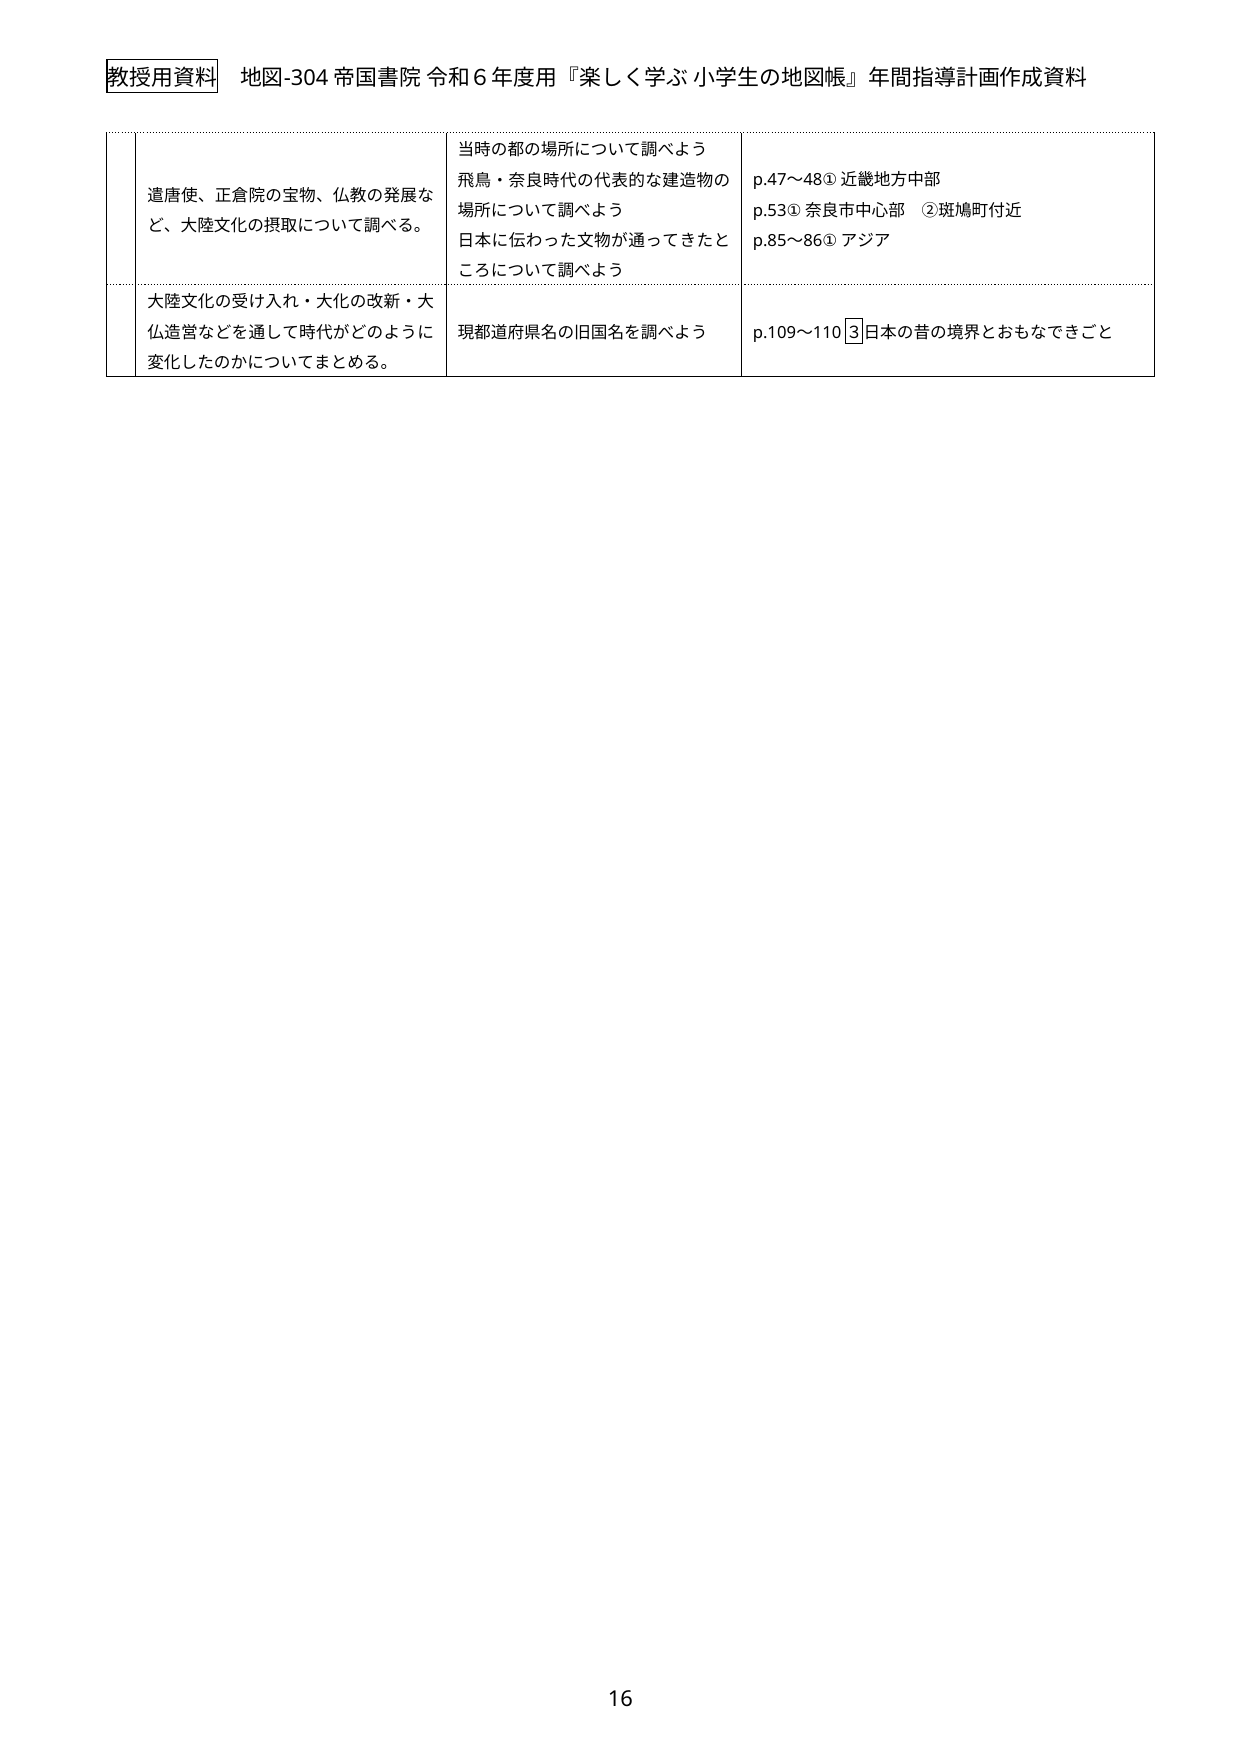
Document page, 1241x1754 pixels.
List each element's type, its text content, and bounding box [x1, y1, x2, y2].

table_cell p.109～110３日本の昔の境界とおもなできごと [742, 284, 1154, 376]
table_cell まとめ [107, 284, 135, 376]
table_cell 遣唐使、正倉院の宝物、仏教の発展など、大陸文化の摂取について調べる。 [136, 132, 446, 284]
table_cell 現都道府県名の旧国名を調べよう [447, 284, 741, 376]
table_cell 調べる [107, 132, 136, 284]
table_cell 当時の都の場所について調べよう 飛鳥・奈良時代の代表的な建造物の場所について調べよう 日本に伝わった文物が通ってきたところについて調べよう [447, 132, 741, 284]
table_cell 大陸文化の受け入れ・大化の改新・大仏造営などを通して時代がどのように変化したのかについてまとめる。 [136, 284, 446, 376]
table_cell p.47～48①近畿地方中部 p.53①奈良市中心部 ②斑鳩町付近 p.85～86①アジア [741, 132, 1154, 284]
